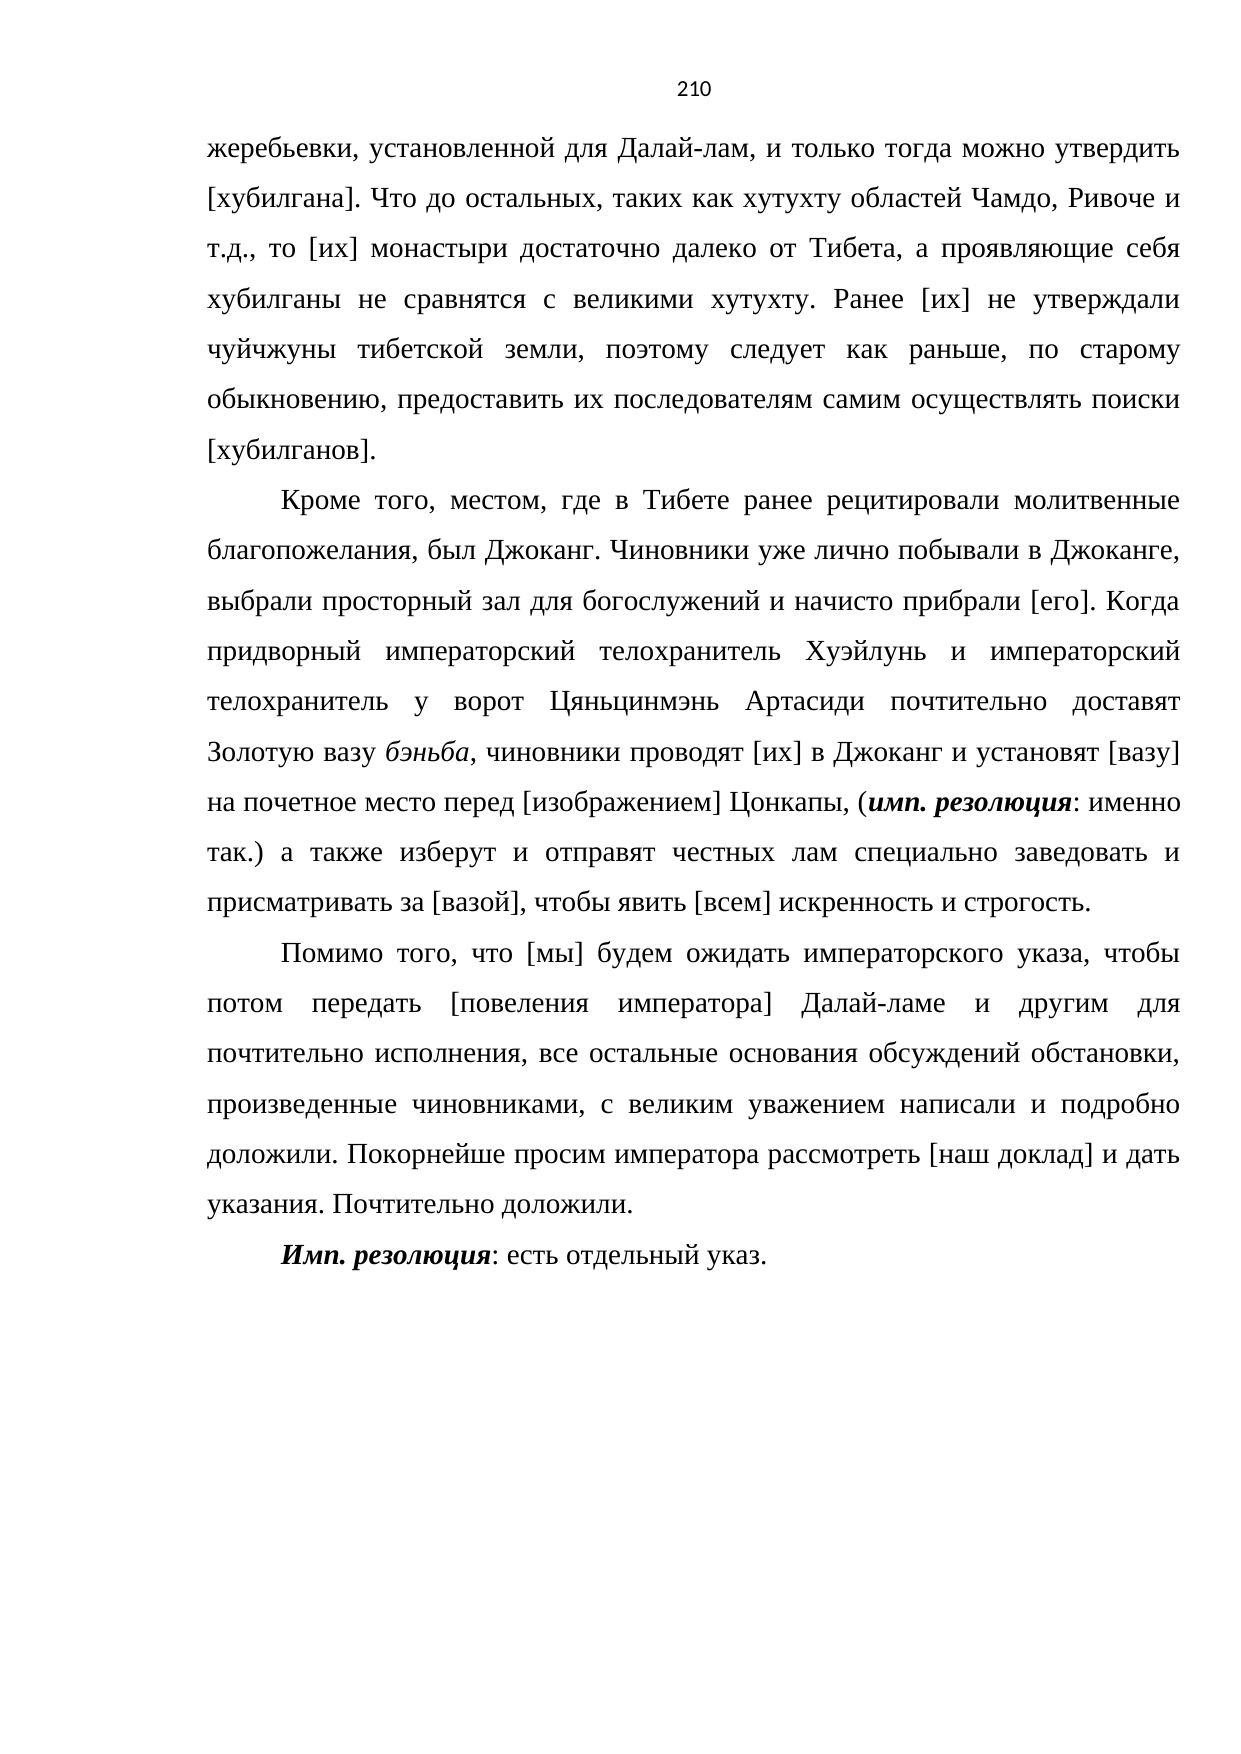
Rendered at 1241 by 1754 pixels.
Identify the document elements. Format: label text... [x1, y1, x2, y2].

text Помимо того, что [мы] будем ожидать императорского указа, чтобы потом передать [повеления императора] Далай-ламе и другим для почтительно исполнения, все остальные основания обсуждений обстановки, произведенные чиновниками, с великим уважением написали и подробно доложили. Покорнейше просим императора рассмотреть [наш доклад] и дать указания. Почтительно доложили. [207, 935, 1181, 1220]
text Имп. резолюция: есть отдельный указ. [207, 1237, 1181, 1270]
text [207, 130, 1181, 465]
text Кроме того, местом, где в Тибете ранее рецитировали молитвенные благопожелания, был Джоканг. Чиновники уже лично побывали в Джоканге, выбрали просторный зал для богослужений и начисто прибрали [его]. Когда придворный императорский телохранитель Хуэйлунь и императорский телохранитель у ворот Цяньцинмэнь Артасиди почтительно доставят Золотую вазу бэньба, чиновники проводят [их] в Джоканг и установят [вазу] на почетное место перед [изображением] Цонкапы, (имп. резолюция: именно так.) а также изберут и отправят честных лам специально заведовать и присматривать за [вазой], чтобы явить [всем] искренность и строгость. [207, 482, 1181, 918]
